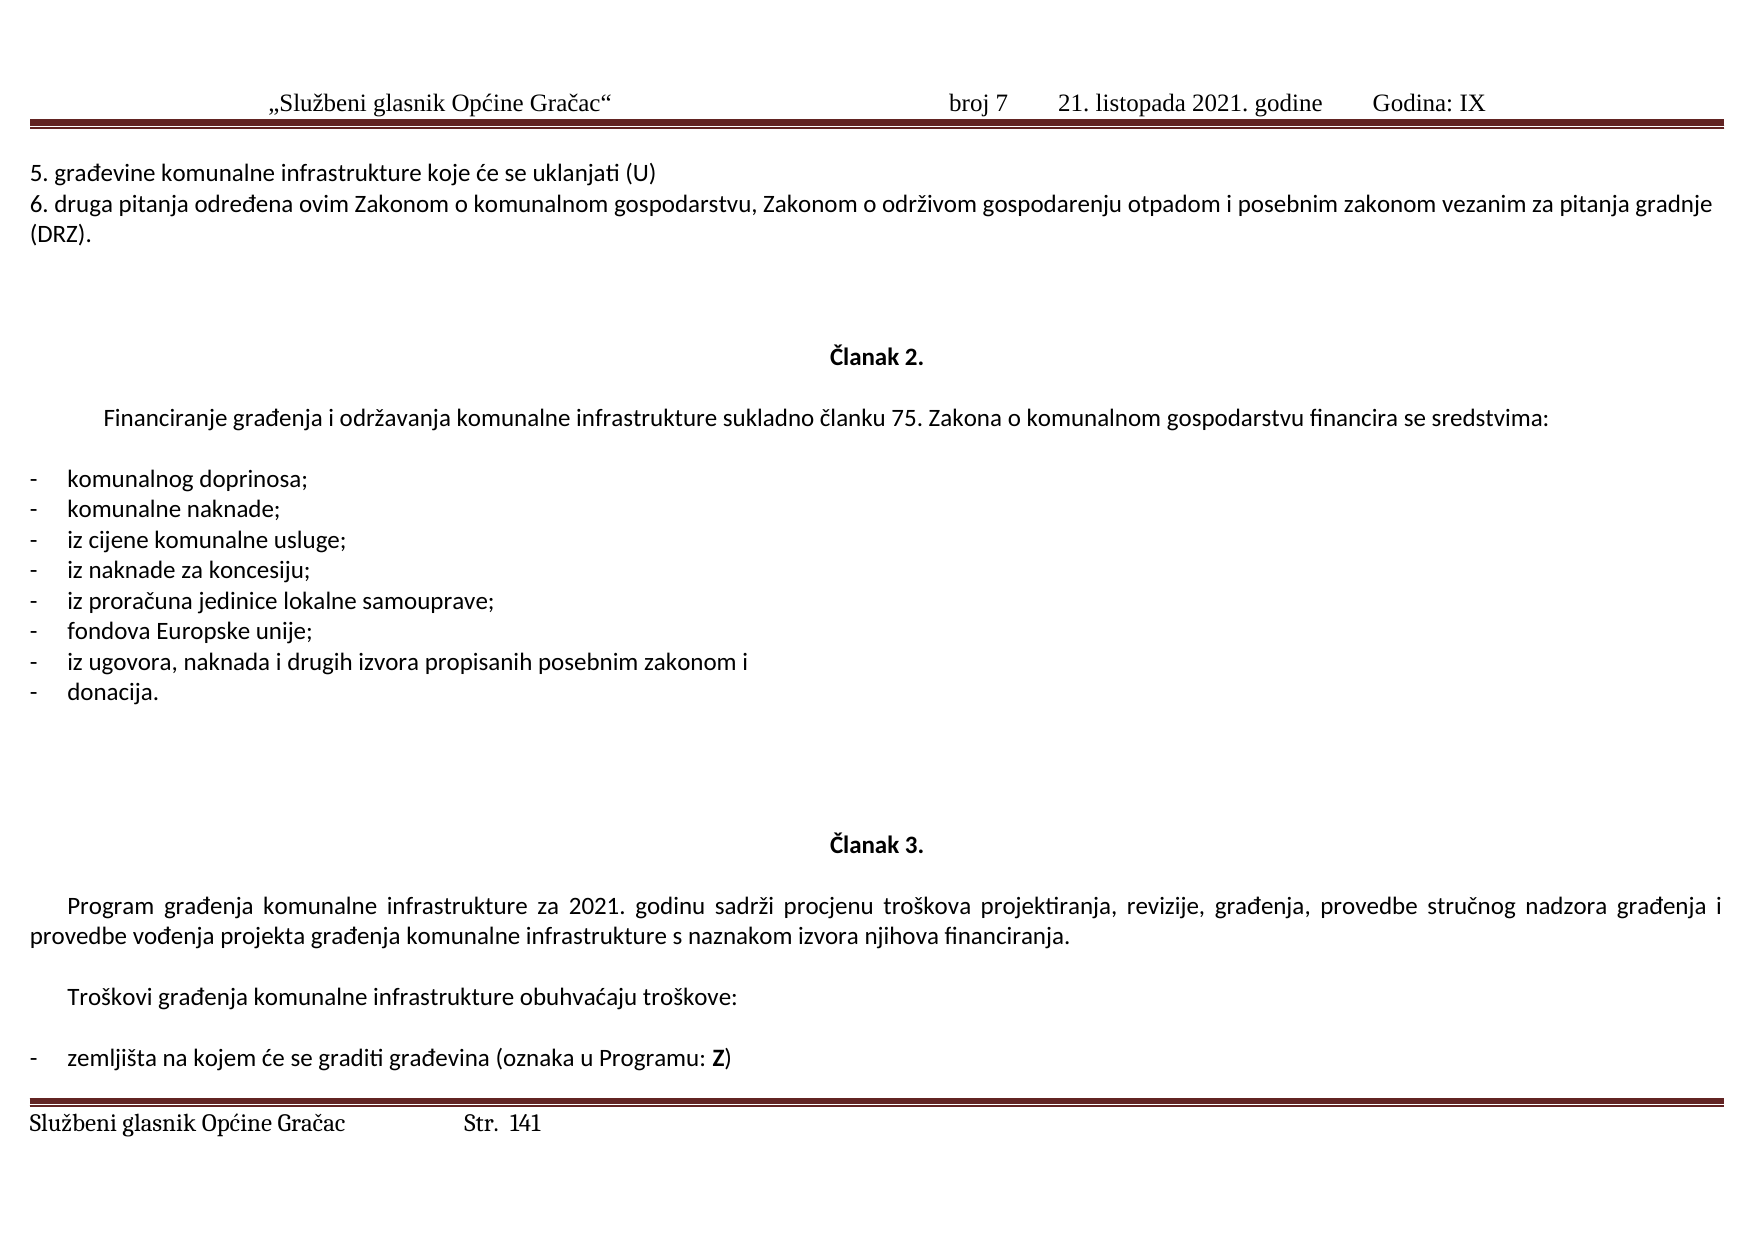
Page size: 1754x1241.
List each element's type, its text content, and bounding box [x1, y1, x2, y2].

text 5. građevine komunalne infrastrukture koje će se uklanjati (U) [29, 157, 1724, 188]
list iz ugovora, naknada i drugih izvora propisanih posebnim zakonom i [29, 646, 1724, 676]
text Članak 3. [29, 829, 1724, 859]
list iz naknade za koncesiju; [29, 554, 1724, 585]
list iz proračuna jedinice lokalne samouprave; [29, 585, 1724, 615]
list komunalne naknade; [29, 493, 1724, 524]
list donacija. [29, 676, 1724, 707]
text Članak 2. [29, 341, 1724, 371]
text Financiranje građenja i održavanja komunalne infrastrukture sukladno članku 75. Zakona o komunalnom gospodarstvu financira se sredstvima: [29, 402, 1724, 432]
list zemljišta na kojem će se graditi građevina (oznaka u Programu: Z) [29, 1043, 1724, 1073]
text Program građenja komunalne infrastrukture za 2021. godinu sadrži procjenu troškova projektiranja, revizije, građenja, provedbe stručnog nadzora građenja i provedbe vođenja projekta građenja komunalne infrastrukture s naznakom izvora njihova financiranja. [29, 890, 1724, 951]
text Troškovi građenja komunalne infrastrukture obuhvaćaju troškove: [29, 982, 1724, 1012]
text 6. druga pitanja određena ovim Zakonom o komunalnom gospodarstvu, Zakonom o održivom gospodarenju otpadom i posebnim zakonom vezanim za pitanja gradnje (DRZ). [29, 188, 1724, 249]
list iz cijene komunalne usluge; [29, 524, 1724, 554]
list komunalnog doprinosa; [29, 463, 1724, 493]
list fondova Europske unije; [29, 615, 1724, 646]
